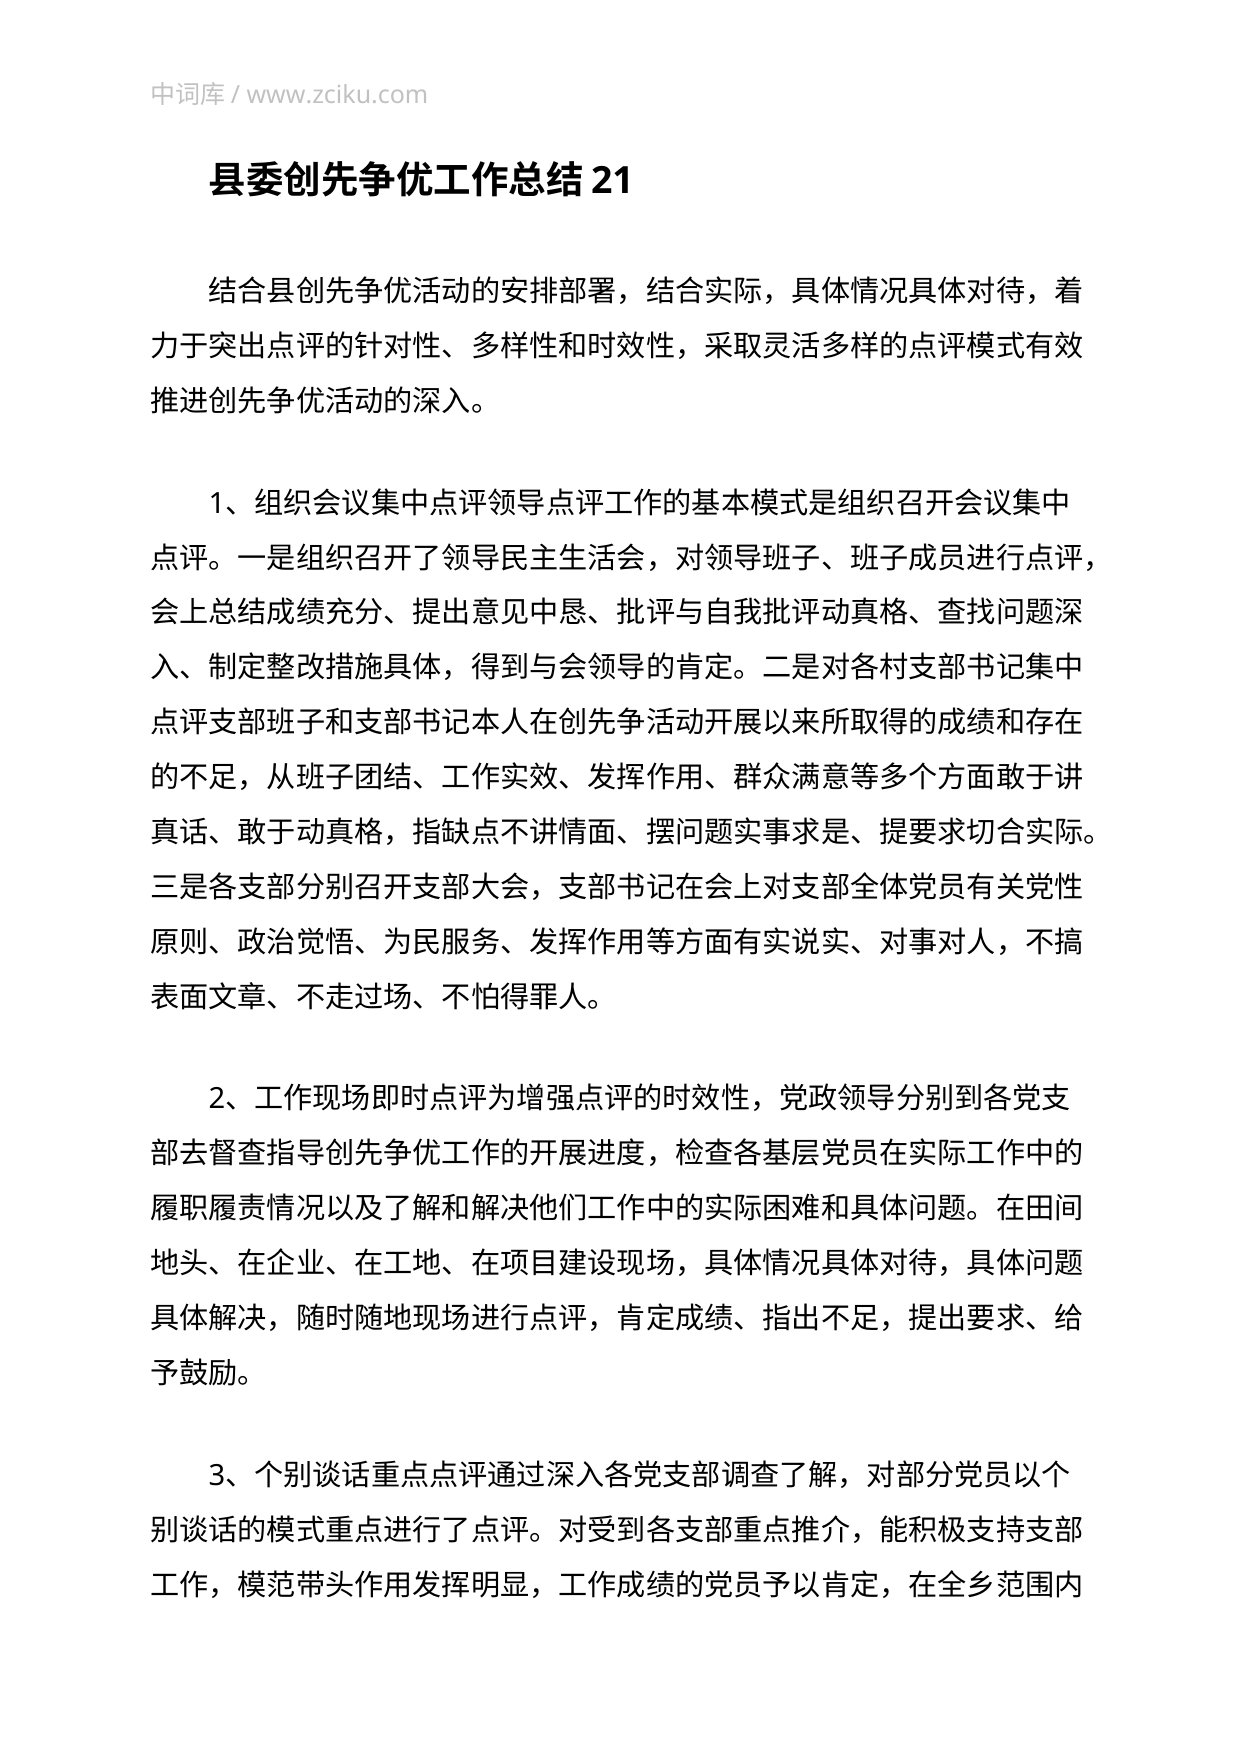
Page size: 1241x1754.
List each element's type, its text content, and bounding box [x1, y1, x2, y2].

text 1、组织会议集中点评领导点评工作的基本模式是组织召开会议集中点评。一是组织召开了领导民主生活会，对领导班子、班子成员进行点评，会上总结成绩充分、提出意见中恳、批评与自我批评动真格、查找问题深入、制定整改措施具体，得到与会领导的肯定。二是对各村支部书记集中点评支部班子和支部书记本人在创先争活动开展以来所取得的成绩和存在的不足，从班子团结、工作实效、发挥作用、群众满意等多个方面敢于讲真话、敢于动真格，指缺点不讲情面、摆问题实事求是、提要求切合实际。三是各支部分别召开支部大会，支部书记在会上对支部全体党员有关党性原则、政治觉悟、为民服务、发挥作用等方面有实说实、对事对人，不搞表面文章、不走过场、不怕得罪人。 [150, 479, 1090, 1016]
text 2、工作现场即时点评为增强点评的时效性，党政领导分别到各党支部去督查指导创先争优工作的开展进度，检查各基层党员在实际工作中的履职履责情况以及了解和解决他们工作中的实际困难和具体问题。在田间地头、在企业、在工地、在项目建设现场，具体情况具体对待，具体问题具体解决，随时随地现场进行点评，肯定成绩、指出不足，提出要求、给予鼓励。 [150, 1075, 1090, 1392]
text 县委创先争优工作总结21 [150, 150, 1090, 204]
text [150, 1451, 1090, 1604]
text 结合县创先争优活动的安排部署，结合实际，具体情况具体对待，着力于突出点评的针对性、多样性和时效性，采取灵活多样的点评模式有效推进创先争优活动的深入。 [150, 268, 1090, 420]
